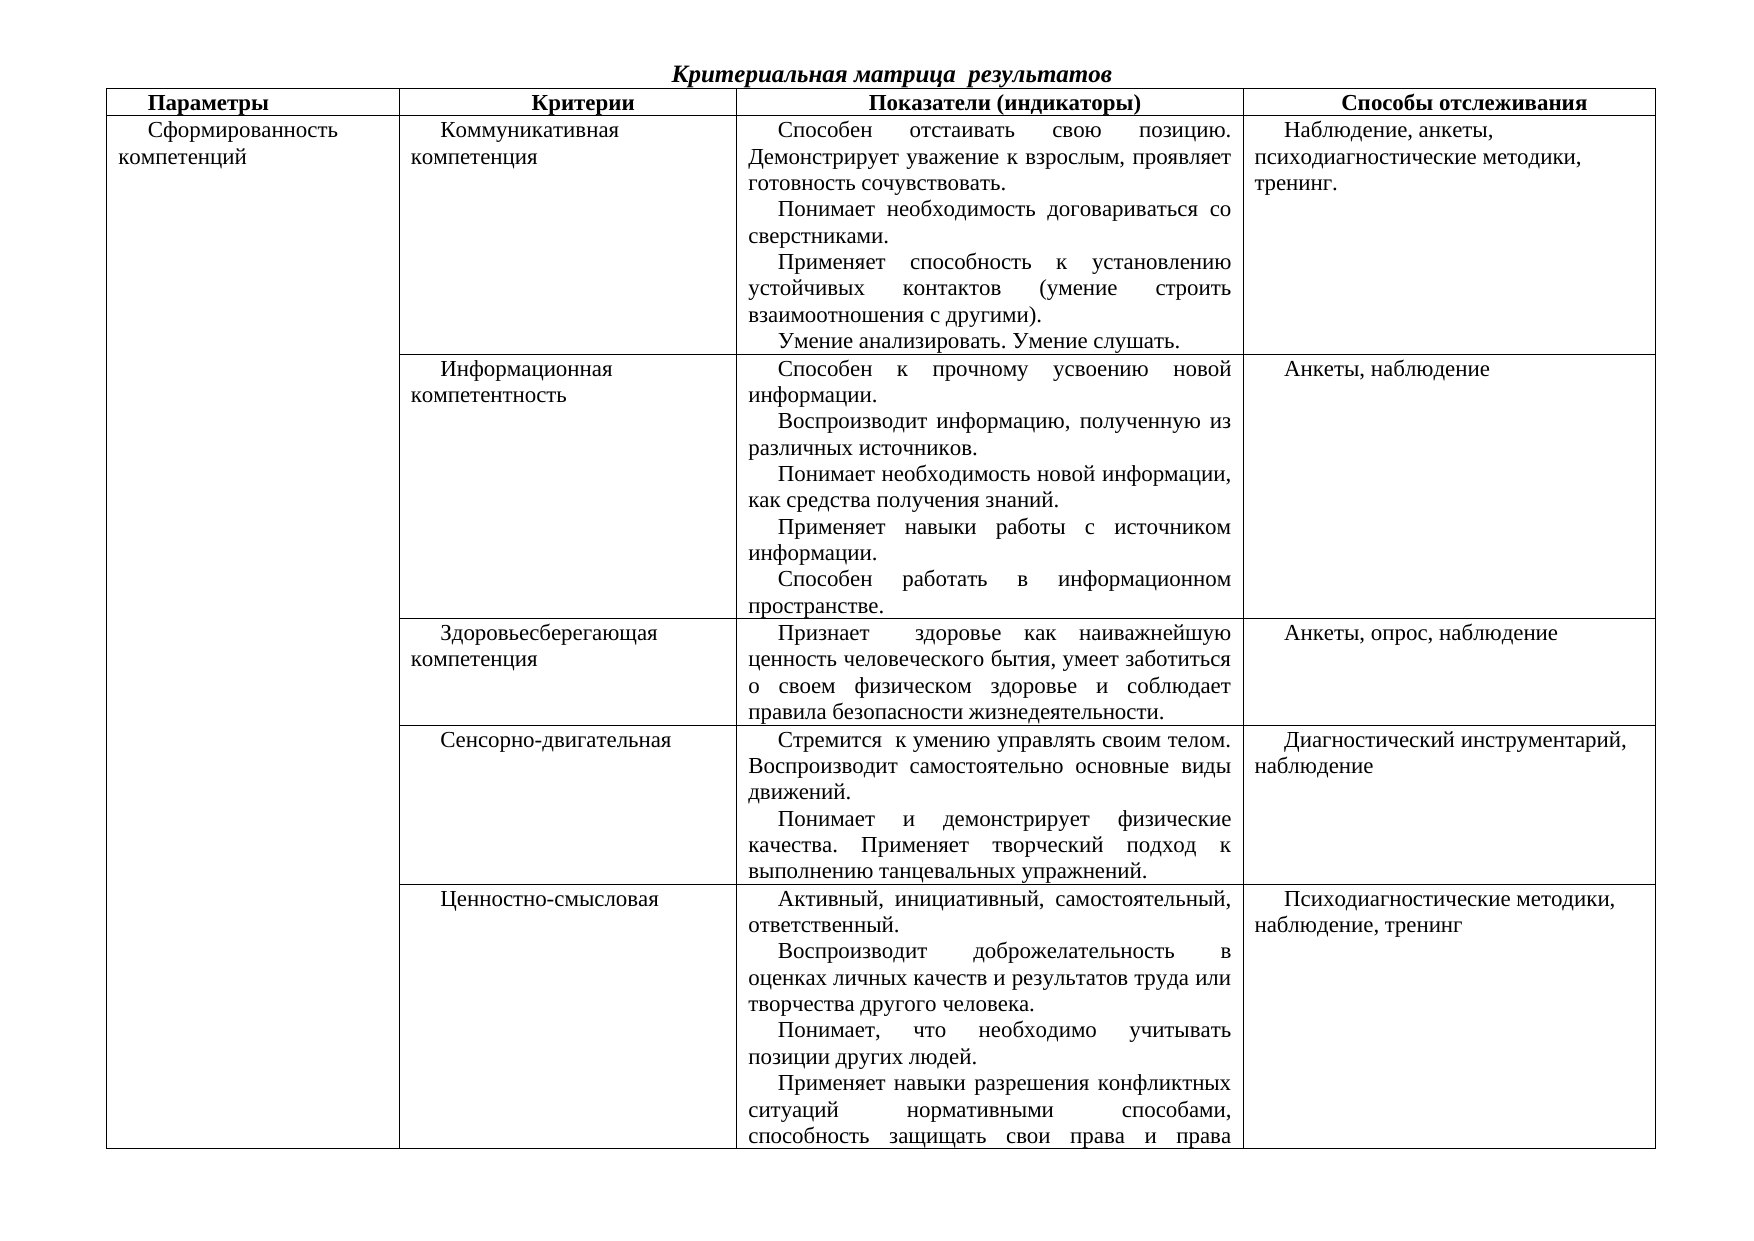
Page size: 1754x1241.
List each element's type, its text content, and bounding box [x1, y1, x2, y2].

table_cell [1244, 885, 1655, 1148]
table_header Способы отслеживания [1244, 89, 1655, 115]
table_cell Сенсорно-двигательная [400, 726, 736, 884]
table_cell Наблюдение, анкеты, психодиагностические методики, тренинг. [1244, 116, 1655, 353]
table_cell Коммуникативная компетенция [400, 116, 736, 353]
table_cell Диагностический инструментарий, наблюдение [1244, 726, 1655, 884]
table_header Параметры [107, 89, 399, 115]
table_cell Анкеты, наблюдение [1244, 355, 1655, 618]
table_cell Ценностно-смысловая [400, 885, 736, 1148]
table_cell Информационная компетентность [400, 355, 736, 618]
text Критериальная матрица результатов [118, 59, 1636, 88]
table_cell Способен отстаивать свою позицию. Демонстрирует уважение к взрослым, проявляет готовность сочувствовать. Понимает необходимость договариваться со сверстниками. Применяет способность к установлению устойчивых контактов (умение строить взаимоотношения с другими). Умение анализировать. Умение слушать. [737, 116, 1243, 353]
table_cell Анкеты, опрос, наблюдение [1244, 619, 1655, 724]
table_cell Способен к прочному усвоению новой информации. Воспроизводит информацию, полученную из различных источников. Понимает необходимость новой информации, как средства получения знаний. Применяет навыки работы с источником информации. Способен работать в информационном пространстве. [737, 355, 1243, 618]
table_cell Сформированность компетенций [107, 116, 399, 1148]
table_header Критерии [400, 89, 736, 115]
table_cell Стремится к умению управлять своим телом. Воспроизводит самостоятельно основные виды движений. Понимает и демонстрирует физические качества. Применяет творческий подход к выполнению танцевальных упражнений. [737, 726, 1243, 884]
table_cell Признает здоровье как наиважнейшую ценность человеческого бытия, умеет заботиться о своем физическом здоровье и соблюдает правила безопасности жизнедеятельности. [737, 619, 1243, 724]
table_cell Здоровьесберегающая компетенция [400, 619, 736, 724]
table_header Показатели (индикаторы) [737, 89, 1243, 115]
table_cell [737, 885, 1243, 1148]
